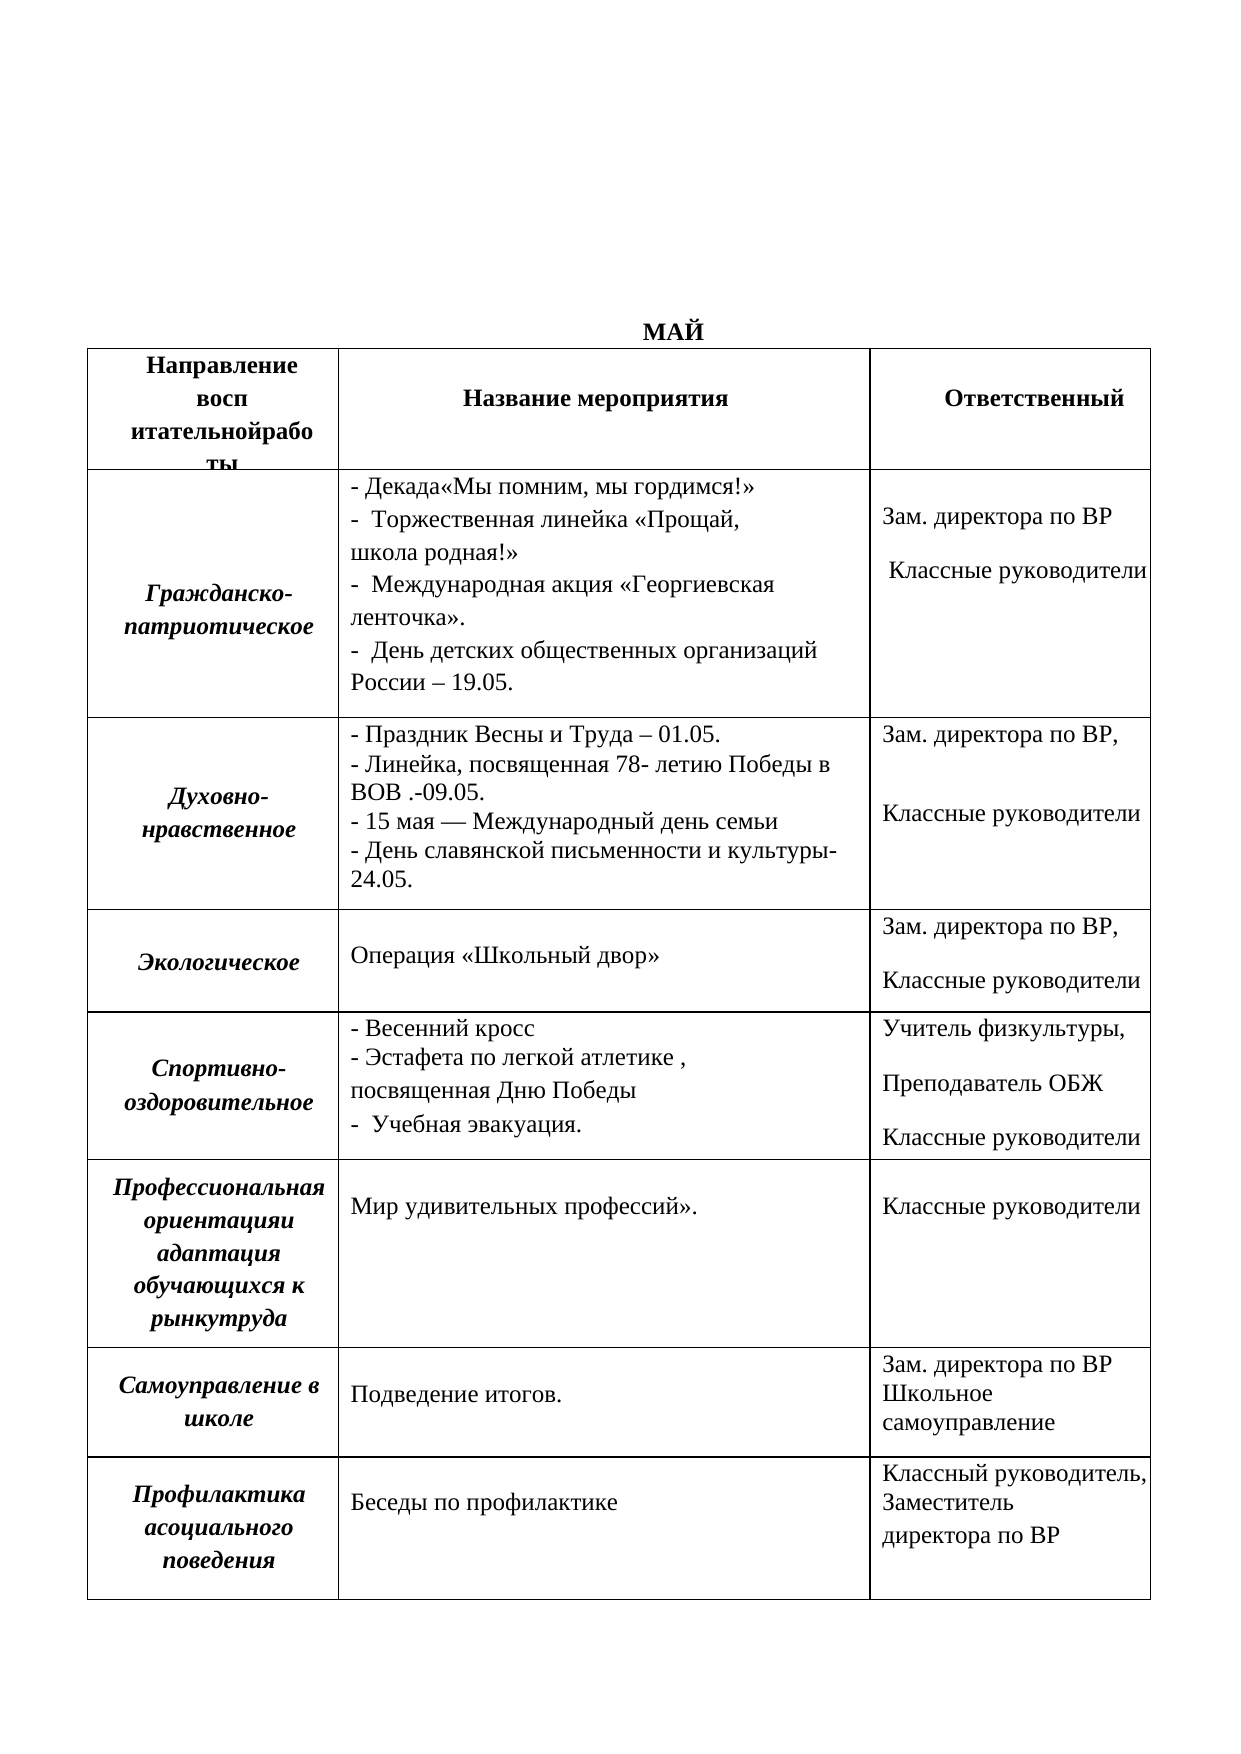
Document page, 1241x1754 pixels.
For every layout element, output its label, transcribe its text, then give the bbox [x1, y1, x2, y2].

table_header Направление воспитательнойработы [88, 349, 338, 469]
table_cell Духовно-нравственное [88, 718, 338, 909]
table_cell - Праздник Весны и Труда – 01.05. - Линейка, посвященная 78- летию Победы в ВОВ .-09.05. - 15 мая — Международный день семьи - День славянской письменности и культуры- 24.05. [339, 718, 869, 909]
table_cell Самоуправление в школе [88, 1348, 338, 1456]
table_cell Подведение итогов. [339, 1348, 869, 1456]
table_cell Профилактика асоциального поведения [88, 1458, 338, 1599]
table_cell Зам. директора по ВР Школьное самоуправление [871, 1348, 1150, 1456]
table_cell Зам. директора по ВР Классные руководители [871, 470, 1150, 717]
table_cell Мир удивительных профессий». [339, 1160, 869, 1347]
table_cell Классный руководитель, Заместитель директора по ВР [871, 1458, 1150, 1599]
table_cell Зам. директора по ВР, Классные руководители [871, 910, 1150, 1011]
table_header Название мероприятия [339, 349, 869, 469]
table_cell Гражданско-патриотическое [88, 470, 338, 717]
table_cell Зам. директора по ВР, Классные руководители [871, 718, 1150, 909]
table_cell Классные руководители [871, 1160, 1150, 1347]
text МАЙ [162, 317, 1184, 345]
table_header Ответственный [871, 349, 1150, 469]
table_cell - Декада«Мы помним, мы гордимся!» - Торжественная линейка «Прощай, школа родная!» - Международная акция «Георгиевская ленточка». - День детских общественных организаций России – 19.05. [339, 470, 869, 717]
table_cell Экологическое [88, 910, 338, 1011]
table_cell Беседы по профилактике [339, 1458, 869, 1599]
table_cell Учитель физкультуры, Преподаватель ОБЖ Классные руководители [871, 1013, 1150, 1159]
table_cell Профессиональная ориентацияи адаптация обучающихся к рынкутруда [88, 1160, 338, 1347]
table_cell - Весенний кросс - Эстафета по легкой атлетике , посвященная Дню Победы - Учебная эвакуация. [339, 1013, 869, 1159]
table_cell Операция «Школьный двор» [339, 910, 869, 1011]
table_cell Спортивно-оздоровительное [88, 1013, 338, 1159]
